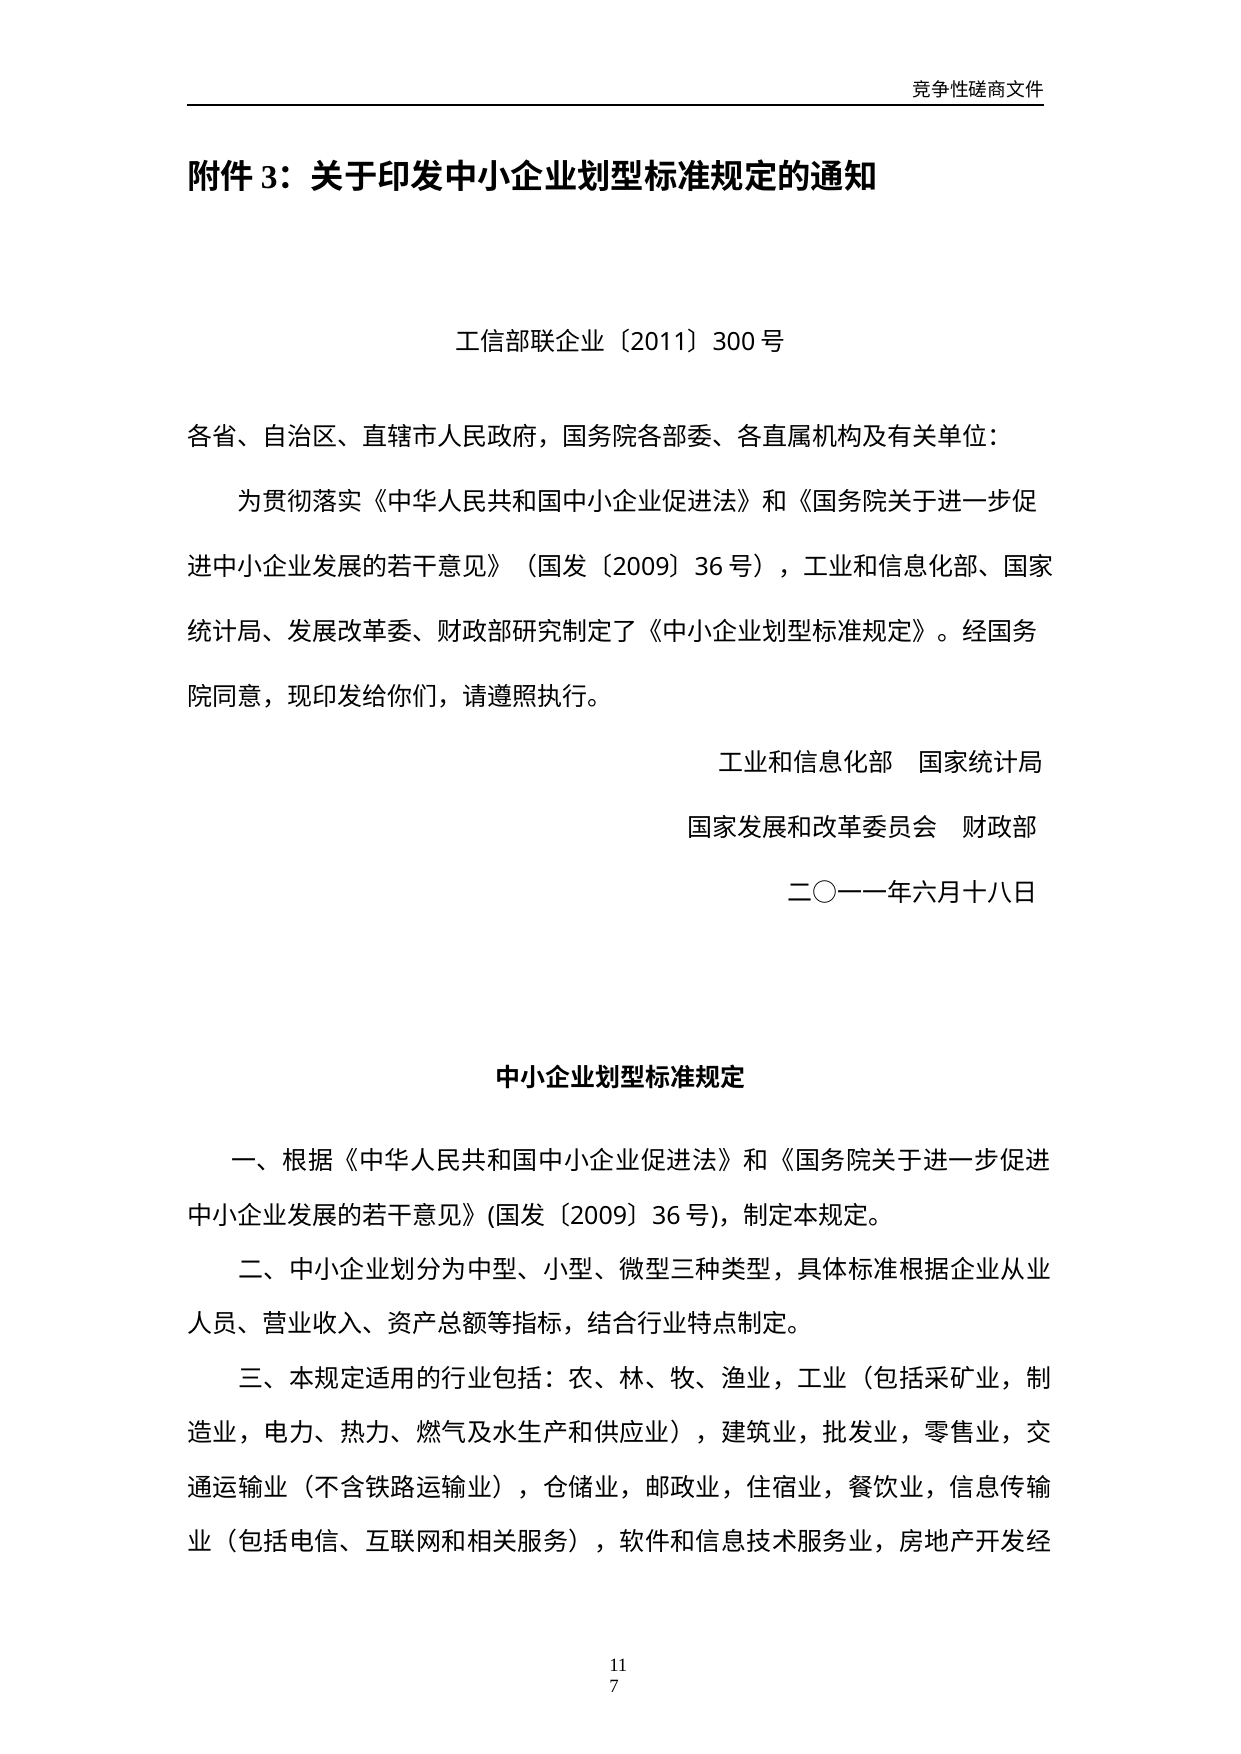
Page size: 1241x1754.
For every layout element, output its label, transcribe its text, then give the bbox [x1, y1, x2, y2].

text 各省、自治区、直辖市人民政府，国务院各部委、各直属机构及有关单位： 为贯彻落实《中华人民共和国中小企业促进法》和《国务院关于进一步促进中小企业发展的若干意见》（国发〔2009〕36号），工业和信息化部、国家统计局、发展改革委、财政部研究制定了《中小企业划型标准规定》。经国务院同意，现印发给你们，请遵照执行。 工业和信息化部 国家统计局 国家发展和改革委员会 财政部 二○一一年六月十八日 [187, 416, 1053, 909]
subtitle 附件3：关于印发中小企业划型标准规定的通知 [187, 150, 1053, 264]
text 中小企业划型标准规定 [187, 1057, 1053, 1093]
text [187, 1141, 1053, 1558]
text 工信部联企业〔2011〕300号 [187, 322, 1053, 358]
